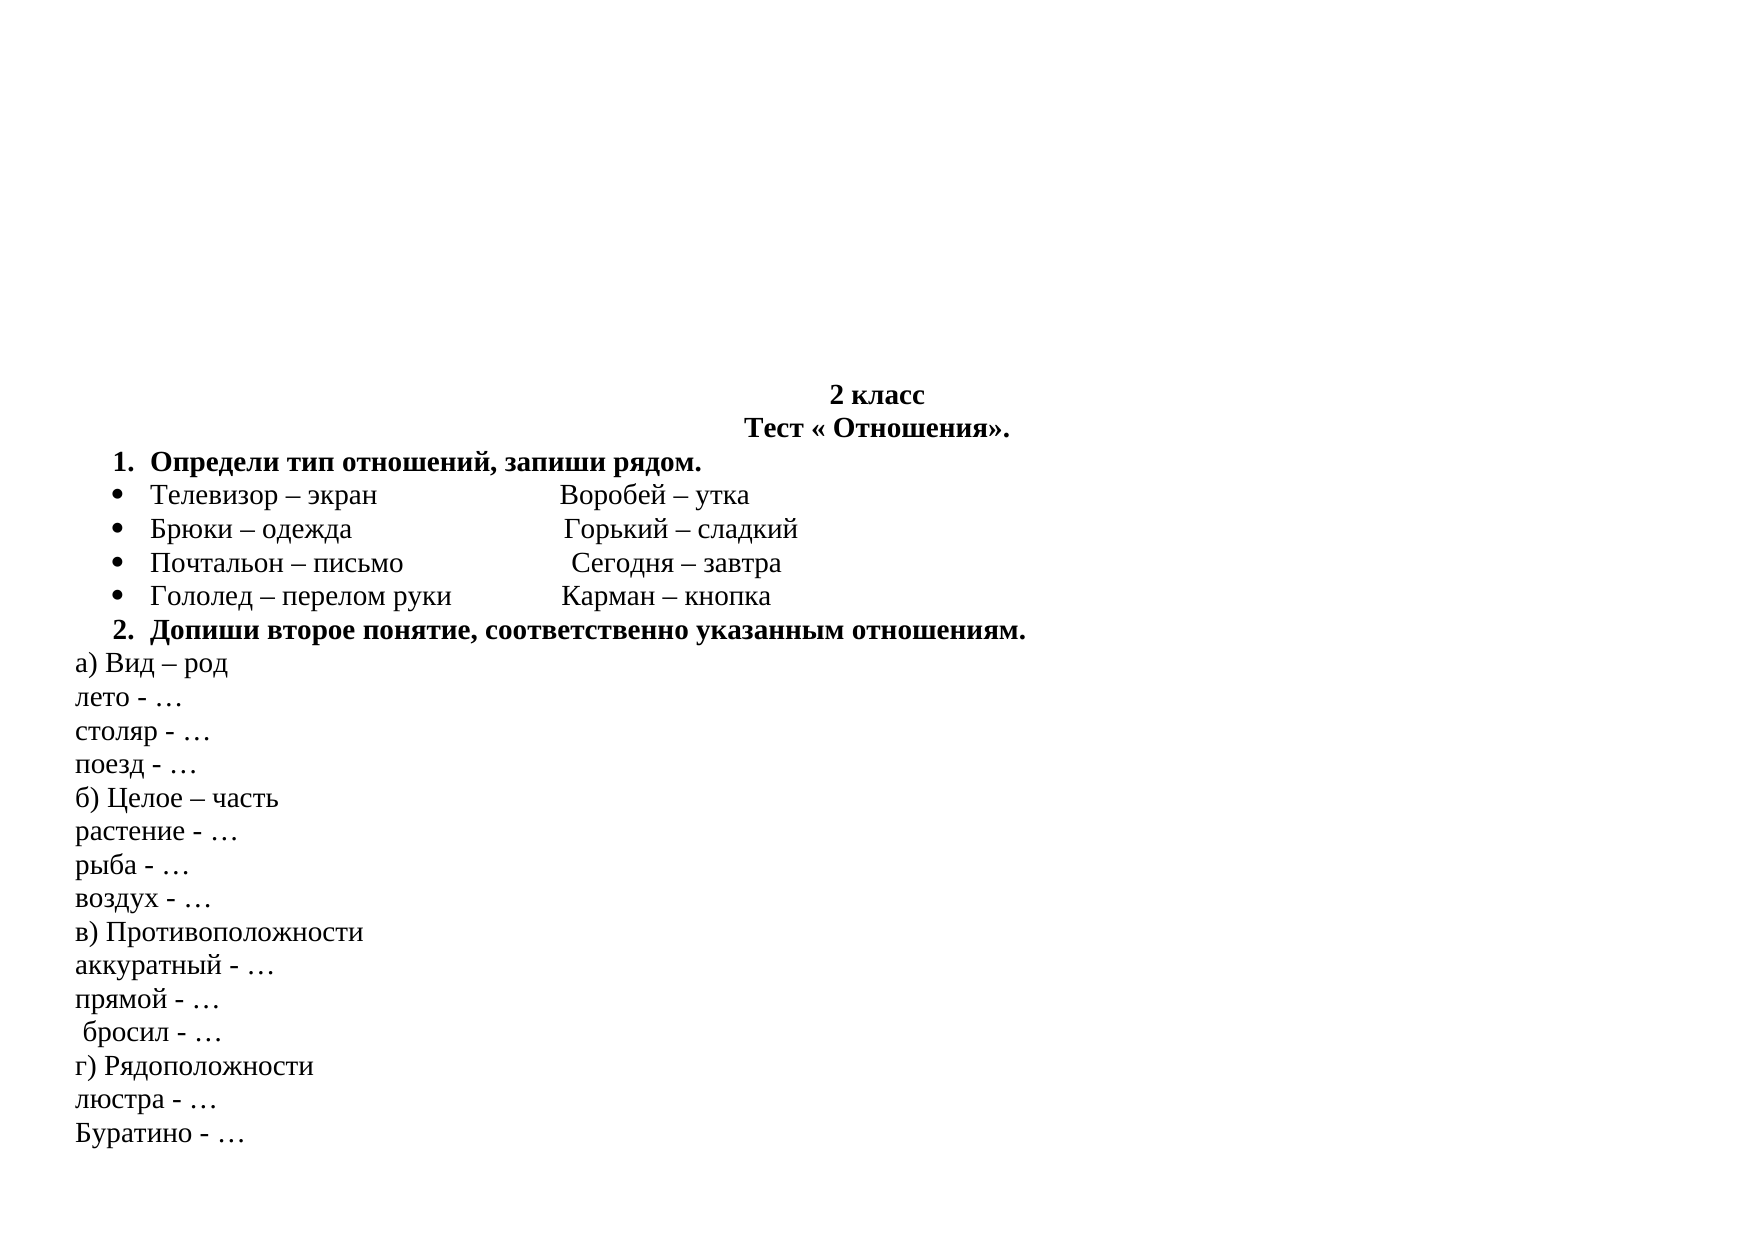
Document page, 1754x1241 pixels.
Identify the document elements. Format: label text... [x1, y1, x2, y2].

list Гололед – перелом руки Карман – кнопка [112, 578, 1679, 612]
text прямой - … [75, 981, 1679, 1014]
text растение - … [75, 813, 1679, 847]
text в) Противоположности [75, 914, 1679, 947]
text Тест « Отношения». [75, 410, 1679, 444]
text лето - … [75, 679, 1679, 713]
text 2 класс [75, 377, 1679, 410]
text поезд - … [75, 746, 1679, 780]
text аккуратный - … [75, 947, 1679, 981]
text рыба - … [75, 847, 1679, 880]
text воздух - … [75, 880, 1679, 914]
list Определи тип отношений, запиши рядом. [112, 444, 1679, 477]
text люстра - … [75, 1082, 1679, 1115]
text г) Рядоположности [75, 1048, 1679, 1082]
text столяр - … [75, 713, 1679, 746]
text Буратино - … [75, 1115, 1679, 1149]
list Телевизор – экран Воробей – утка [112, 477, 1679, 511]
list Почтальон – письмо Сегодня – завтра [112, 545, 1679, 578]
text а) Вид – род [75, 646, 1679, 679]
list Брюки – одежда Горький – сладкий [112, 511, 1679, 545]
text б) Целое – часть [75, 780, 1679, 813]
list Допиши второе понятие, соответственно указанным отношениям. [112, 612, 1679, 646]
text бросил - … [75, 1014, 1679, 1048]
